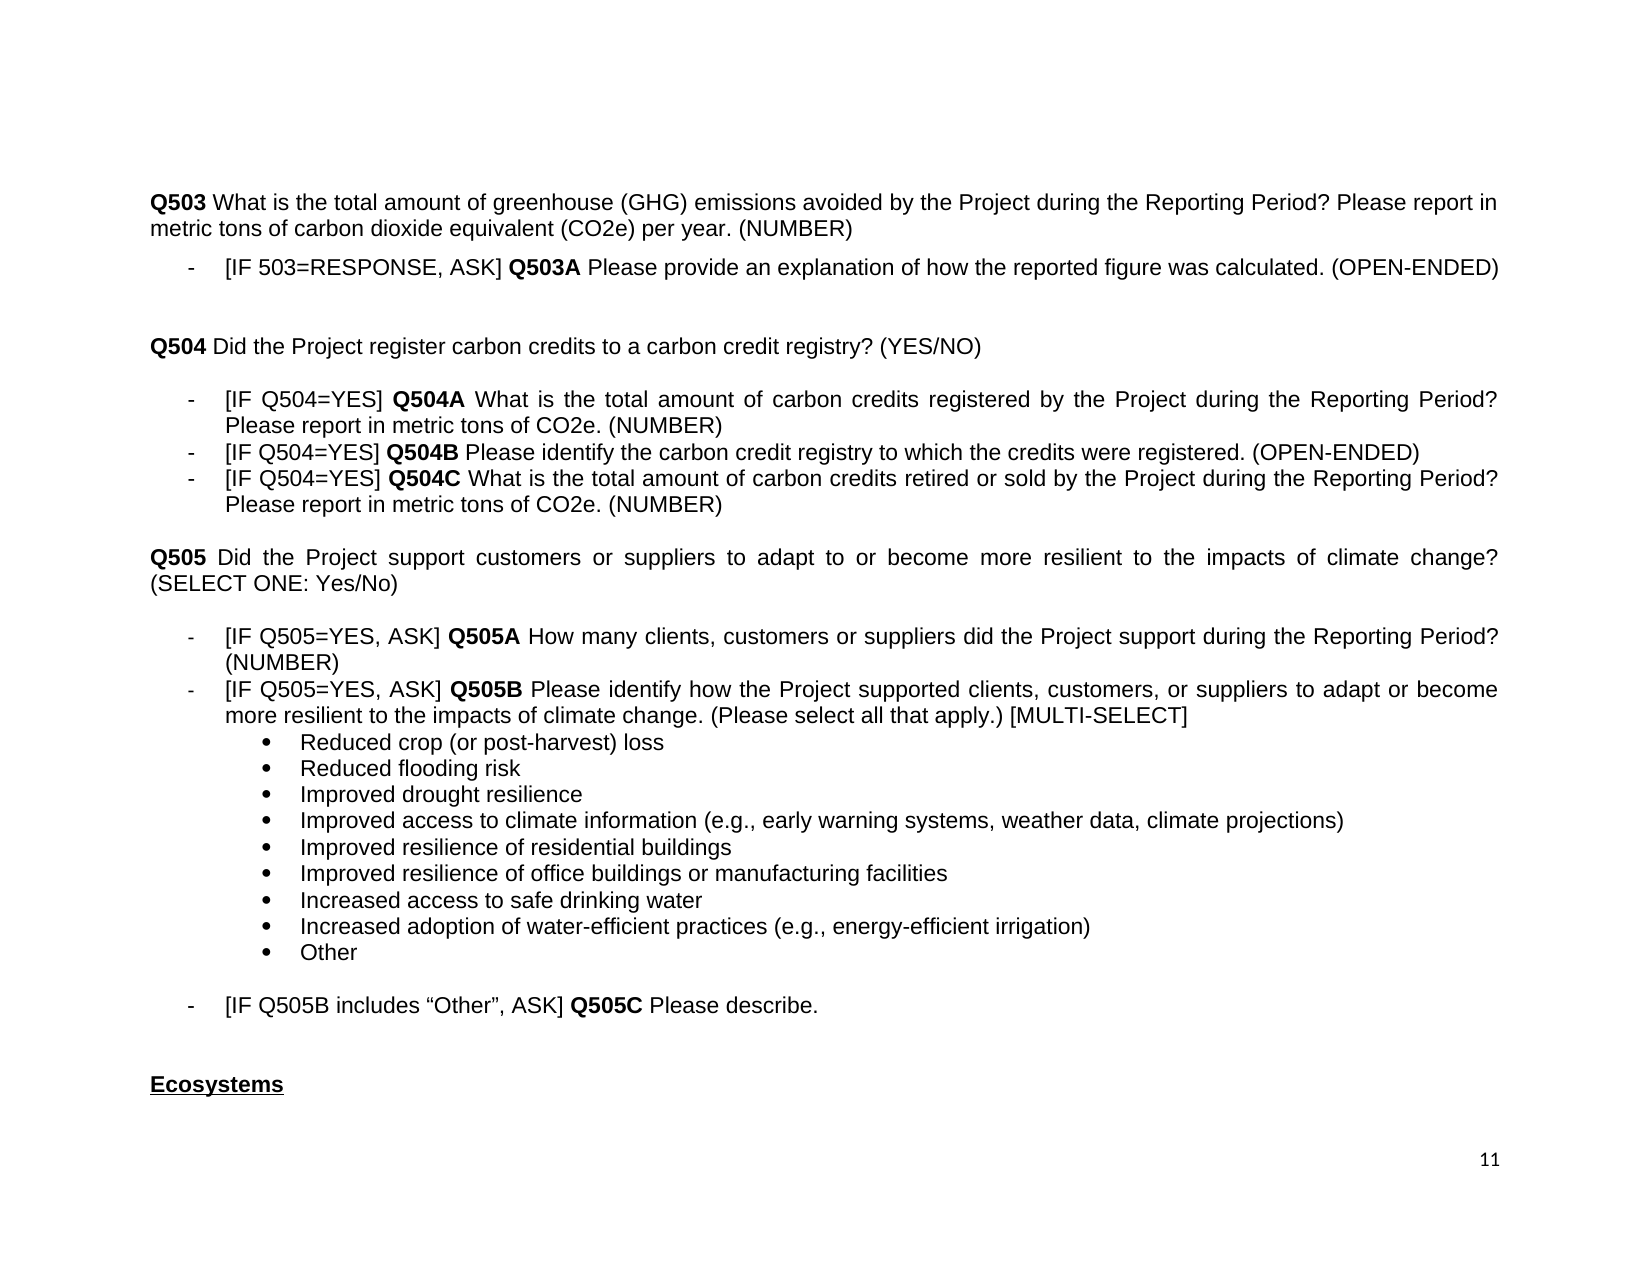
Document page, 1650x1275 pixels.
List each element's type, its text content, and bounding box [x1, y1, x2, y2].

list Improved resilience of residential buildings [262, 834, 1500, 860]
list [IF 503=RESPONSE, ASK] Q503A Please provide an explanation of how the reported figure was calculated. (OPEN-ENDED) [187, 254, 1500, 280]
list Other [262, 939, 1500, 966]
list Improved drought resilience [262, 781, 1500, 807]
text Q505 Did the Project support customers or suppliers to adapt to or become more resilient to the impacts of climate change? (SELECT ONE: Yes/No) [150, 544, 1500, 597]
text Ecosystems [150, 1071, 1500, 1097]
list Improved access to climate information (e.g., early warning systems, weather data, climate projections) [262, 807, 1500, 834]
list [IF Q505=YES, ASK] Q505B Please identify how the Project supported clients, customers, or suppliers to adapt or become more resilient to the impacts of climate change. (Please select all that apply.) [MULTI-SELECT] [187, 676, 1500, 728]
text Q504 Did the Project register carbon credits to a carbon credit registry? (YES/NO) [150, 333, 1500, 359]
list Improved resilience of office buildings or manufacturing facilities [262, 860, 1500, 887]
list [IF Q504=YES] Q504B Please identify the carbon credit registry to which the credits were registered. (OPEN-ENDED) [187, 438, 1500, 465]
list [IF Q504=YES] Q504A What is the total amount of carbon credits registered by the Project during the Reporting Period? Please report in metric tons of CO2e. (NUMBER) [187, 386, 1500, 438]
list [IF Q504=YES] Q504C What is the total amount of carbon credits retired or sold by the Project during the Reporting Period? Please report in metric tons of CO2e. (NUMBER) [187, 465, 1500, 518]
list Increased access to safe drinking water [262, 887, 1500, 913]
text Q503 What is the total amount of greenhouse (GHG) emissions avoided by the Project during the Reporting Period? Please report in metric tons of carbon dioxide equivalent (CO2e) per year. (NUMBER) [150, 189, 1500, 242]
list [IF Q505=YES, ASK] Q505A How many clients, customers or suppliers did the Project support during the Reporting Period? (NUMBER) [187, 623, 1500, 676]
list Reduced crop (or post-harvest) loss [262, 728, 1500, 755]
list Reduced flooding risk [262, 755, 1500, 781]
list Increased adoption of water-efficient practices (e.g., energy-efficient irrigation) [262, 913, 1500, 939]
list [IF Q505B includes “Other”, ASK] Q505C Please describe. [187, 992, 1500, 1018]
